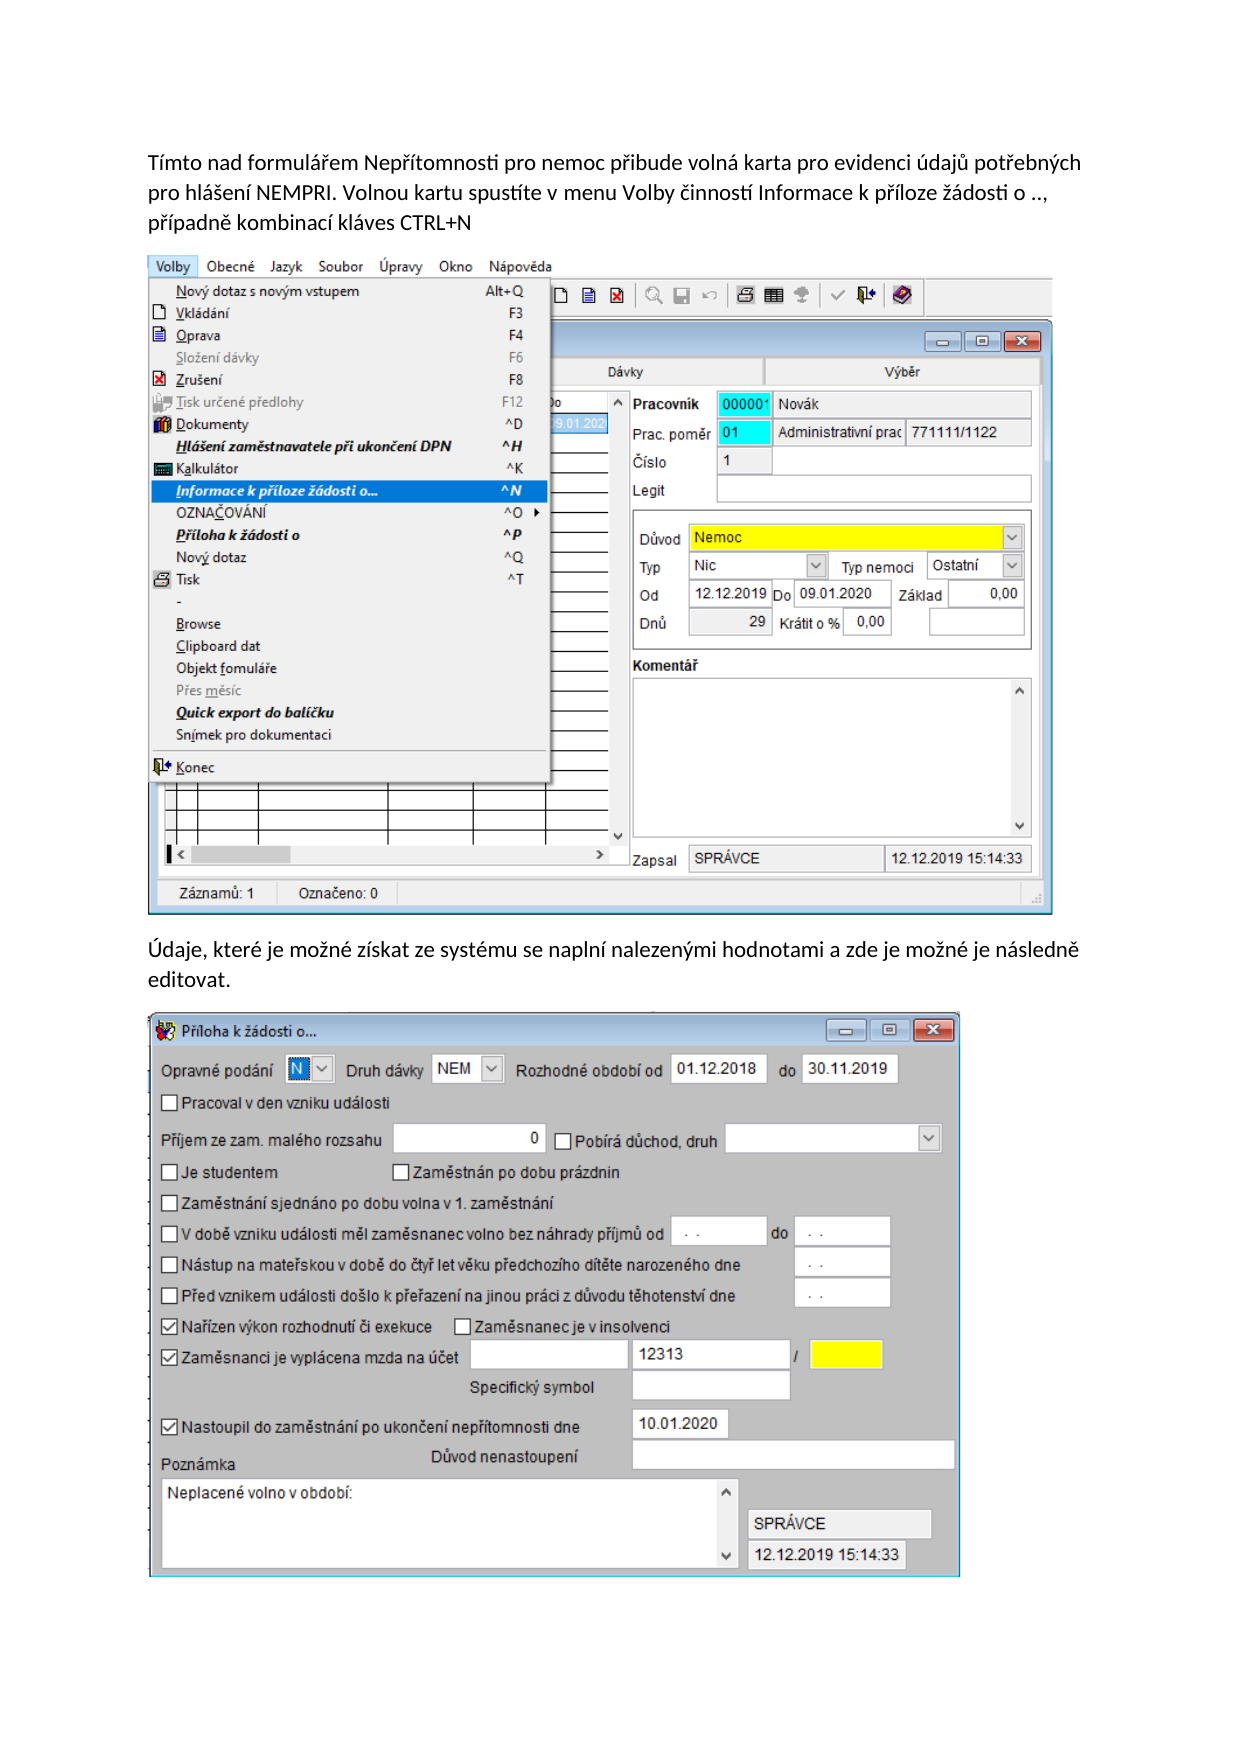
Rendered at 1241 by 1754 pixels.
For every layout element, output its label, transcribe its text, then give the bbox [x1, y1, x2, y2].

picture [147, 1011, 960, 1577]
text Údaje, které je možné získat ze systému se naplní nalezenými hodnotami a zde je možné je následně editovat. [148, 935, 1093, 993]
text Tímto nad formulářem Nepřítomnosti pro nemoc přibude volná karta pro evidenci údajů potřebných pro hlášení NEMPRI. Volnou kartu spustíte v menu Volby činností Informace k příloze žádosti o .., případně kombinací kláves CTRL+N [148, 148, 1093, 236]
picture [147, 255, 1053, 916]
